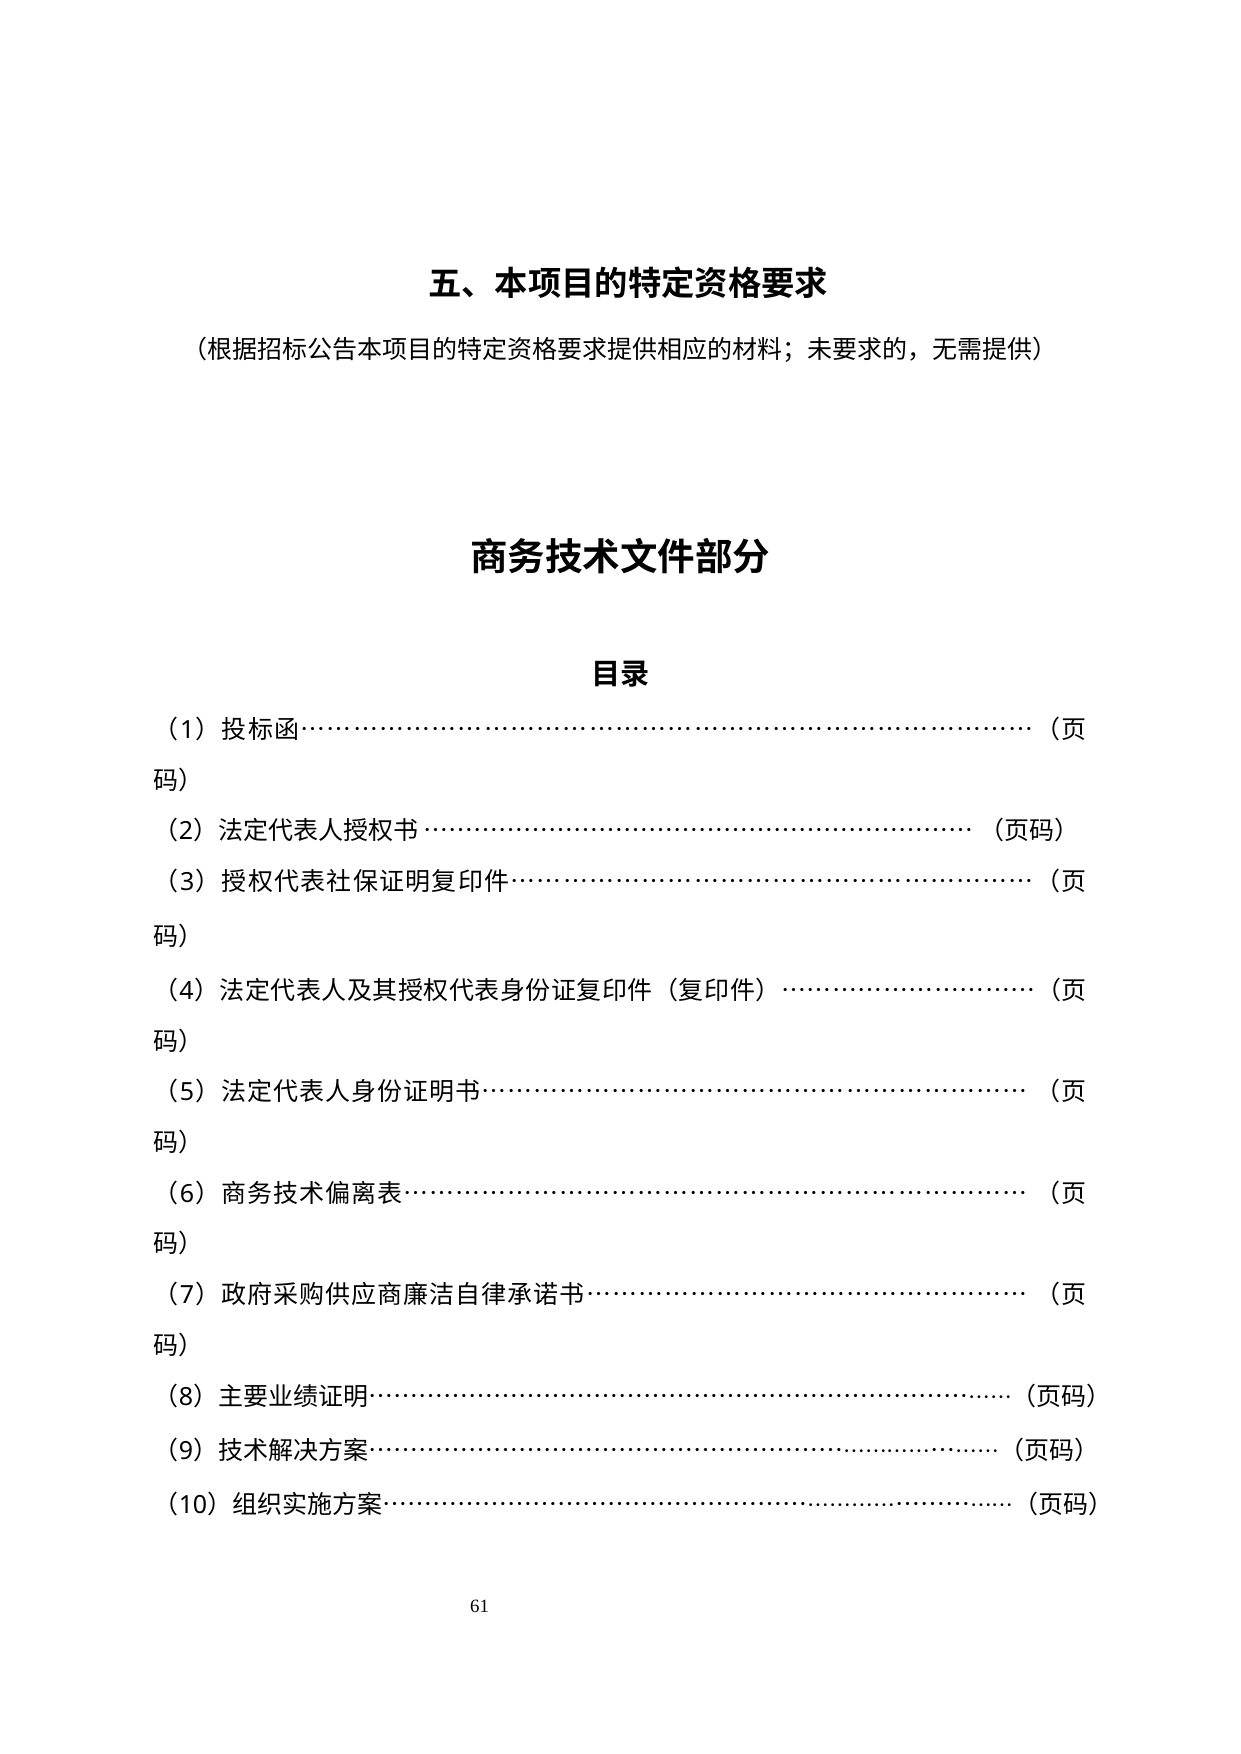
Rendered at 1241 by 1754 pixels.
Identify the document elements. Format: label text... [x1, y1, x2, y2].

text （3）授权代表社保证明复印件……………………………………………………（页码） [153, 862, 1087, 952]
text （6）商务技术偏离表……………………………………………………………… （页码） [153, 1173, 1087, 1260]
text （8）主要业绩证明……………………………………………………………………（页码） [153, 1376, 1140, 1412]
text （9）技术解决方案……………………………………………………………………（页码） [153, 1431, 1140, 1467]
text 五、本项目的特定资格要求 [169, 257, 1087, 305]
text （7）政府采购供应商廉洁自律承诺书…………………………………………… （页码） [153, 1275, 1087, 1362]
text （2）法定代表人授权书 ………………………………………………………… （页码） [153, 811, 1087, 847]
text （1）投标函…………………………………………………………………………（页码） [153, 709, 1087, 796]
text （根据招标公告本项目的特定资格要求提供相应的材料；未要求的，无需提供） [153, 329, 1087, 366]
text 目录 [153, 650, 1087, 692]
text （10）组织实施方案……………………………………………………………………（页码） [153, 1485, 1140, 1521]
text 商务技术文件部分 [153, 527, 1087, 581]
text （4）法定代表人及其授权代表身份证复印件（复印件）…………………………（页码） [153, 970, 1087, 1057]
text （5）法定代表人身份证明书……………………………………………………… （页码） [153, 1072, 1087, 1159]
